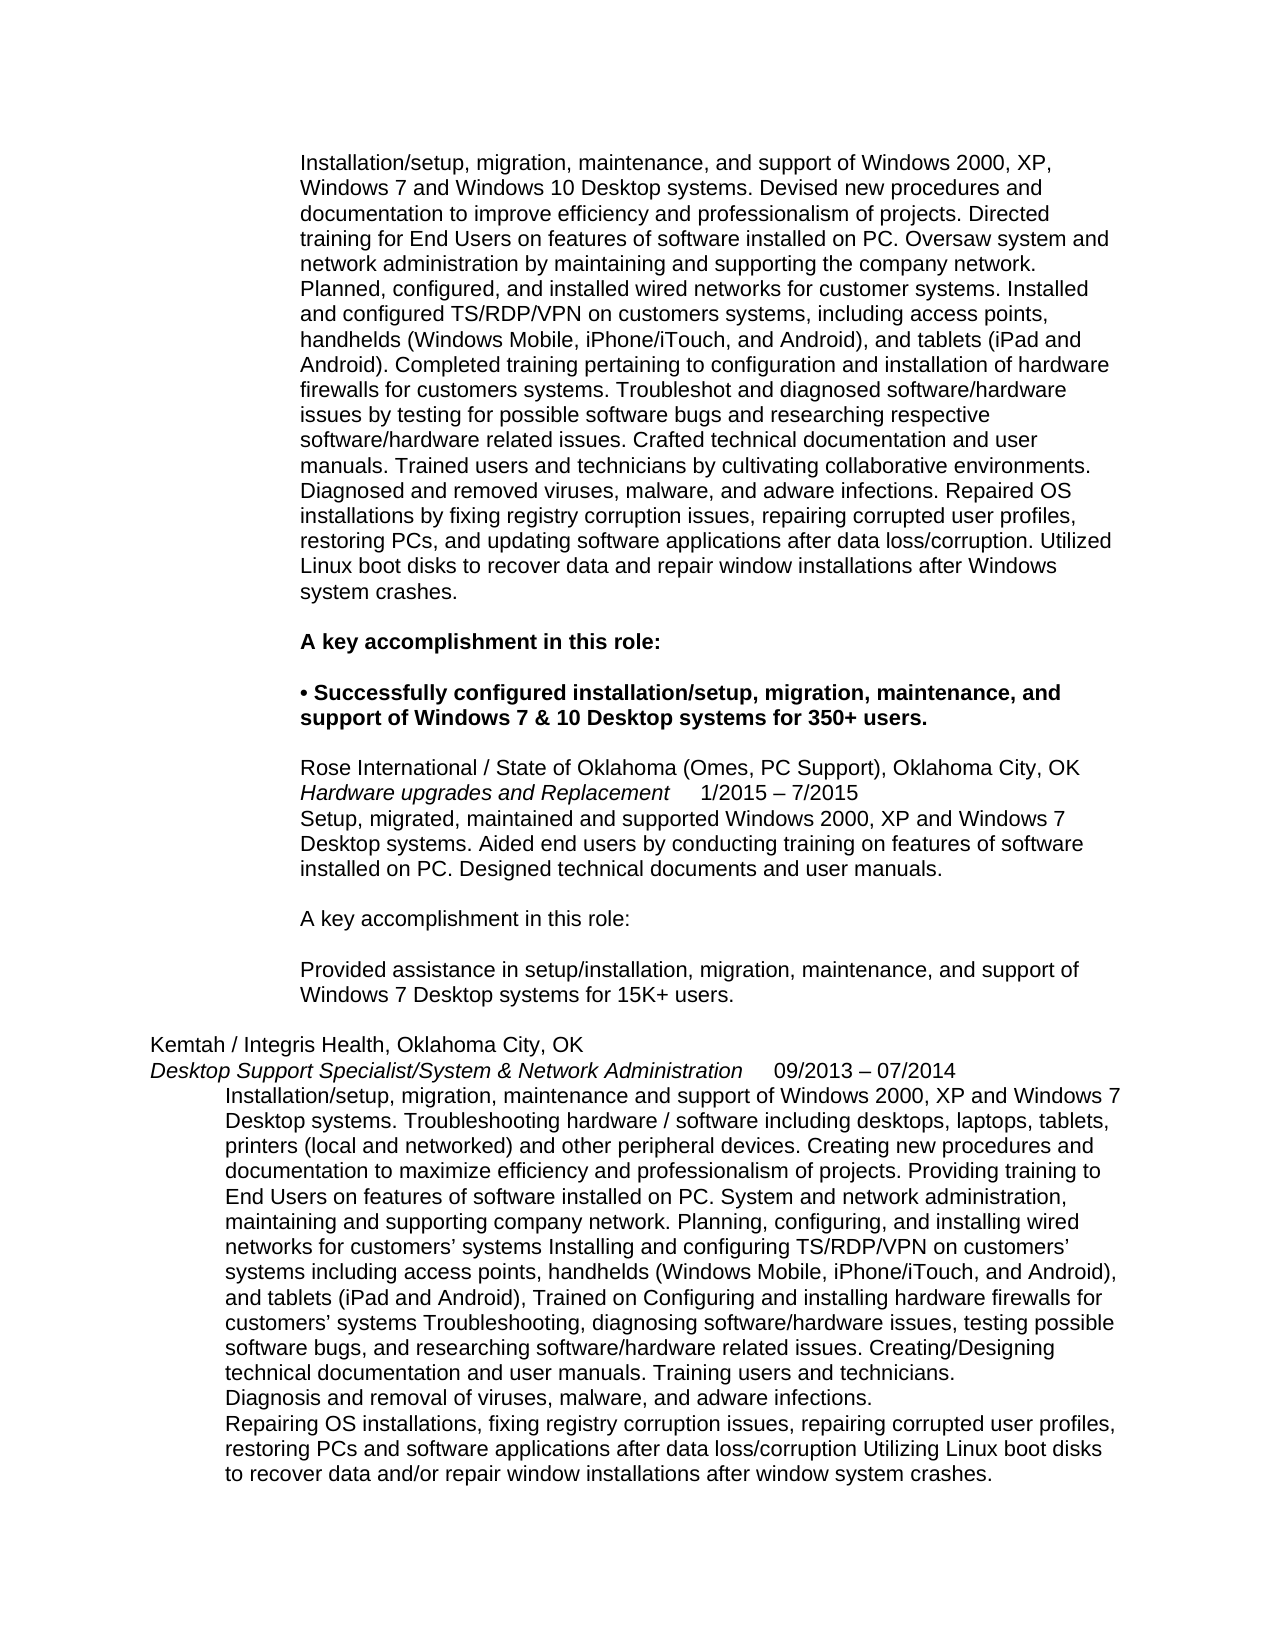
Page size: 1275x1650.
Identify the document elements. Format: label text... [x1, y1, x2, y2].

text Installation/setup, migration, maintenance and support of Windows 2000, XP and Windows 7 Desktop systems. Troubleshooting hardware / software including desktops, laptops, tablets, printers (local and networked) and other peripheral devices. Creating new procedures and documentation to maximize efficiency and professionalism of projects. Providing training to End Users on features of software installed on PC. System and network administration, maintaining and supporting company network. Planning, configuring, and installing wired networks for customers’ systems Installing and configuring TS/RDP/VPN on customers’ systems including access points, handhelds (Windows Mobile, iPhone/iTouch, and Android), and tablets (iPad and Android), Trained on Configuring and installing hardware firewalls for customers’ systems Troubleshooting, diagnosing software/hardware issues, testing possible software bugs, and researching software/hardware related issues. Creating/Designing technical documentation and user manuals. Training users and technicians. [225, 1083, 1125, 1385]
text Hardware upgrades and Replacement 1/2015 – 7/2015 [300, 780, 1125, 805]
text Desktop Support Specialist/System & Network Administration 09/2013 – 07/2014 [150, 1057, 1125, 1083]
text Kemtah / Integris Health, Oklahoma City, OK [150, 1032, 1125, 1057]
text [300, 150, 1125, 604]
text Repairing OS installations, fixing registry corruption issues, repairing corrupted user profiles, restoring PCs and software applications after data loss/corruption Utilizing Linux boot disks to recover data and/or repair window installations after window system crashes. [225, 1410, 1125, 1486]
text Setup, migrated, maintained and supported Windows 2000, XP and Windows 7 Desktop systems. Aided end users by conducting training on features of software installed on PC. Designed technical documents and user manuals. [300, 805, 1125, 881]
text • Successfully configured installation/setup, migration, maintenance, and support of Windows 7 & 10 Desktop systems for 350+ users. [300, 679, 1125, 730]
text A key accomplishment in this role: [300, 629, 1125, 654]
text A key accomplishment in this role: [300, 906, 1125, 931]
text Rose International / State of Oklahoma (Omes, PC Support), Oklahoma City, OK [300, 755, 1125, 780]
text Provided assistance in setup/installation, migration, maintenance, and support of Windows 7 Desktop systems for 15K+ users. [225, 957, 1125, 1007]
text Diagnosis and removal of viruses, malware, and adware infections. [225, 1385, 1125, 1410]
